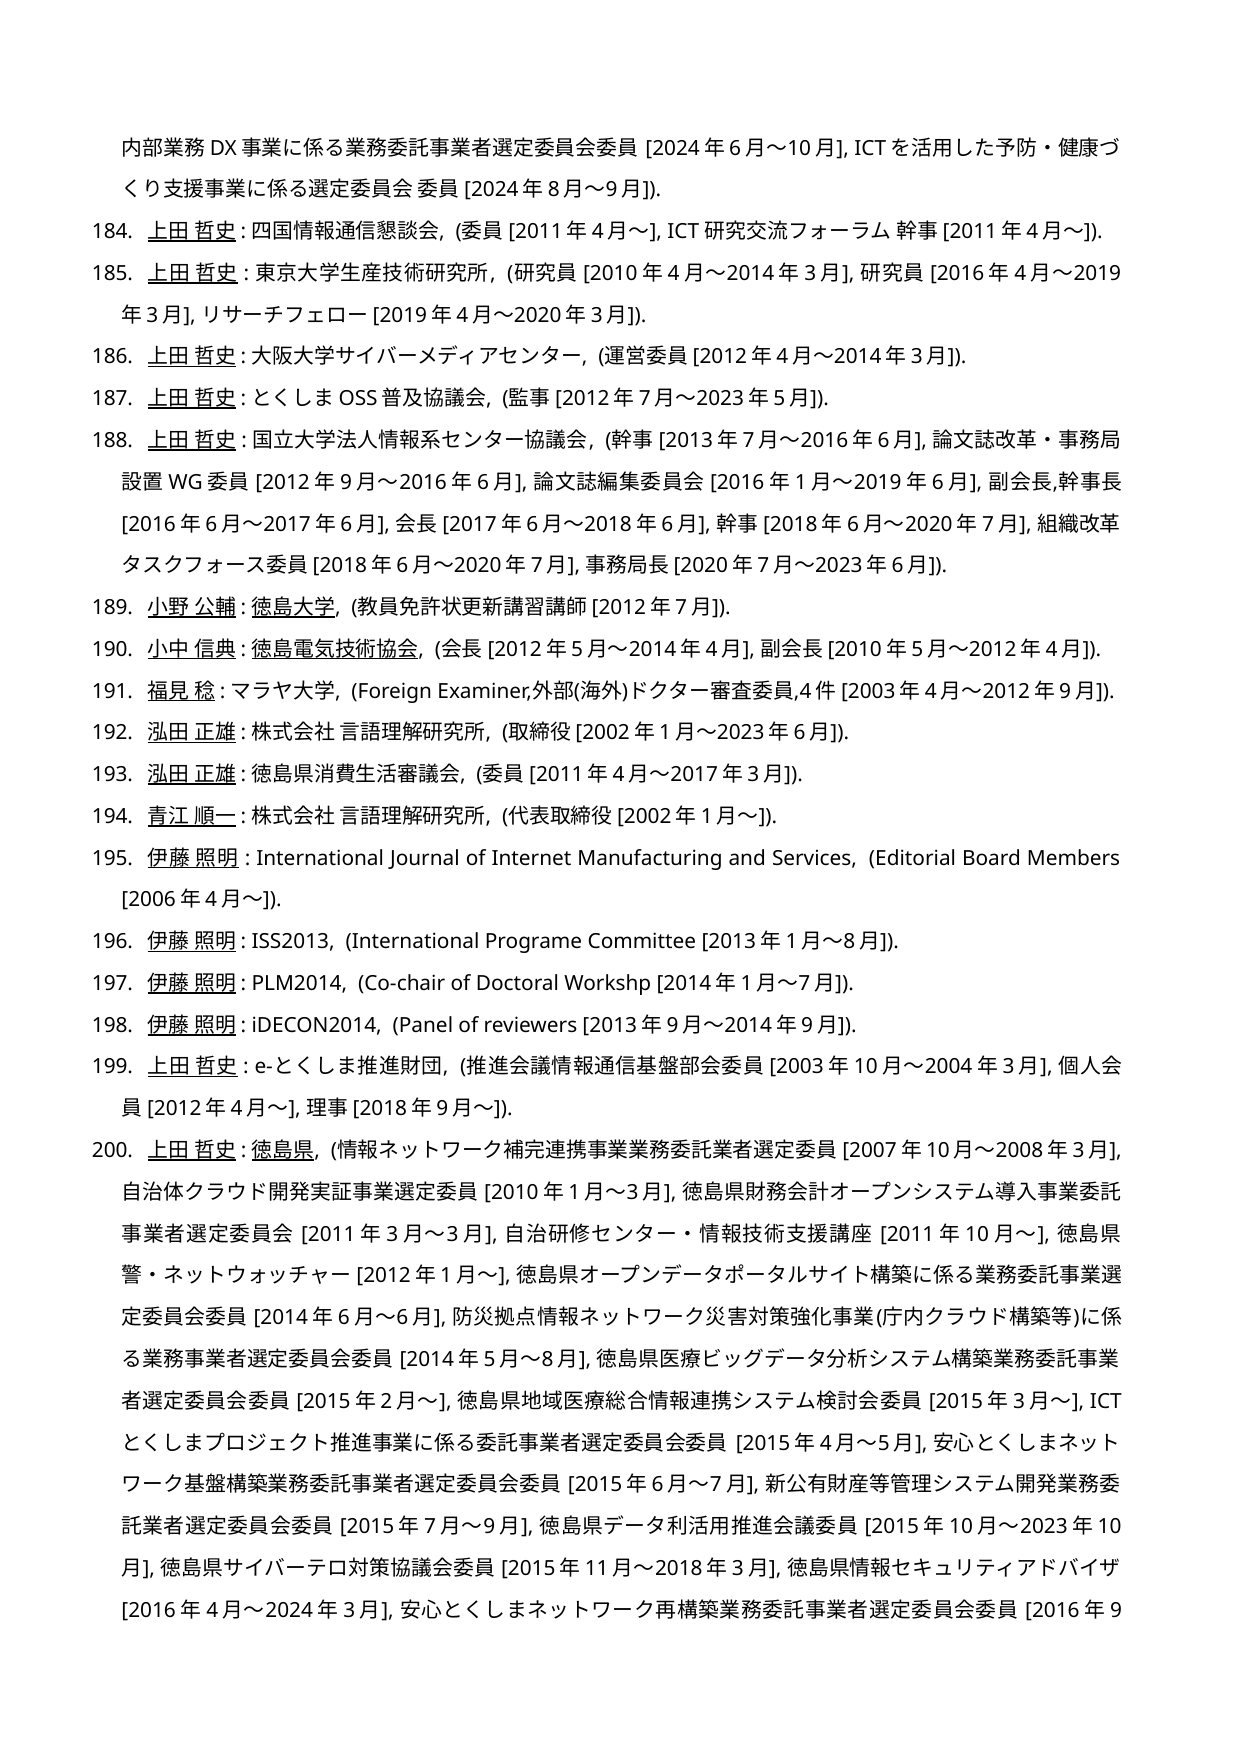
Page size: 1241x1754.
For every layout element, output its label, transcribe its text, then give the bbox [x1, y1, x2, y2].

list 伊藤 照明 : International Journal of Internet Manufacturing and Services, (Editorial Board Members [2006年4月〜]). [92, 835, 1122, 919]
list 上田 哲史 : e-とくしま推進財団, (推進会議情報通信基盤部会委員 [2003年10月〜2004年3月], 個人会員 [2012年4月〜], 理事 [2018年9月〜]). [92, 1044, 1122, 1128]
list 伊藤 照明 : ISS2013, (International Programe Committee [2013年1月〜8月]). [92, 919, 1122, 961]
list 上田 哲史 : とくしまOSS普及協議会, (監事 [2012年7月〜2023年5月]). [92, 376, 1122, 417]
list 泓田 正雄 : 徳島県消費生活審議会, (委員 [2011年4月〜2017年3月]). [92, 752, 1122, 793]
list 上田 哲史 : 国立大学法人情報系センター協議会, (幹事 [2013年7月〜2016年6月], 論文誌改革・事務局設置WG委員 [2012年9月〜2016年6月], 論文誌編集委員会 [2016年1月〜2019年6月], 副会長,幹事長 [2016年6月〜2017年6月], 会長 [2017年6月〜2018年6月], 幹事 [2018年6月〜2020年7月], 組織改革タスクフォース委員 [2018年6月〜2020年7月], 事務局長 [2020年7月〜2023年6月]). [92, 417, 1122, 584]
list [92, 125, 1122, 209]
list 上田 哲史 : 大阪大学サイバーメディアセンター, (運営委員 [2012年4月〜2014年3月]). [92, 334, 1122, 376]
list 小中 信典 : 徳島電気技術協会, (会長 [2012年5月〜2014年4月], 副会長 [2010年5月〜2012年4月]). [92, 626, 1122, 668]
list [92, 1128, 1122, 1629]
list 小野 公輔 : 徳島大学, (教員免許状更新講習講師 [2012年7月]). [92, 584, 1122, 626]
list 伊藤 照明 : PLM2014, (Co-chair of Doctoral Workshp [2014年1月〜7月]). [92, 961, 1122, 1002]
list 上田 哲史 : 四国情報通信懇談会, (委員 [2011年4月〜], ICT 研究交流フォーラム 幹事 [2011年4月〜]). [92, 209, 1122, 250]
list 福見 稔 : マラヤ大学, (Foreign Examiner,外部(海外)ドクター審査委員,4件 [2003年4月〜2012年9月]). [92, 668, 1122, 710]
list 青江 順一 : 株式会社 言語理解研究所, (代表取締役 [2002年1月〜]). [92, 793, 1122, 835]
list 泓田 正雄 : 株式会社 言語理解研究所, (取締役 [2002年1月〜2023年6月]). [92, 710, 1122, 752]
list 伊藤 照明 : iDECON2014, (Panel of reviewers [2013年9月〜2014年9月]). [92, 1002, 1122, 1044]
list 上田 哲史 : 東京大学生産技術研究所, (研究員 [2010年4月〜2014年3月], 研究員 [2016年4月〜2019年3月], リサーチフェロー [2019年4月〜2020年3月]). [92, 250, 1122, 334]
